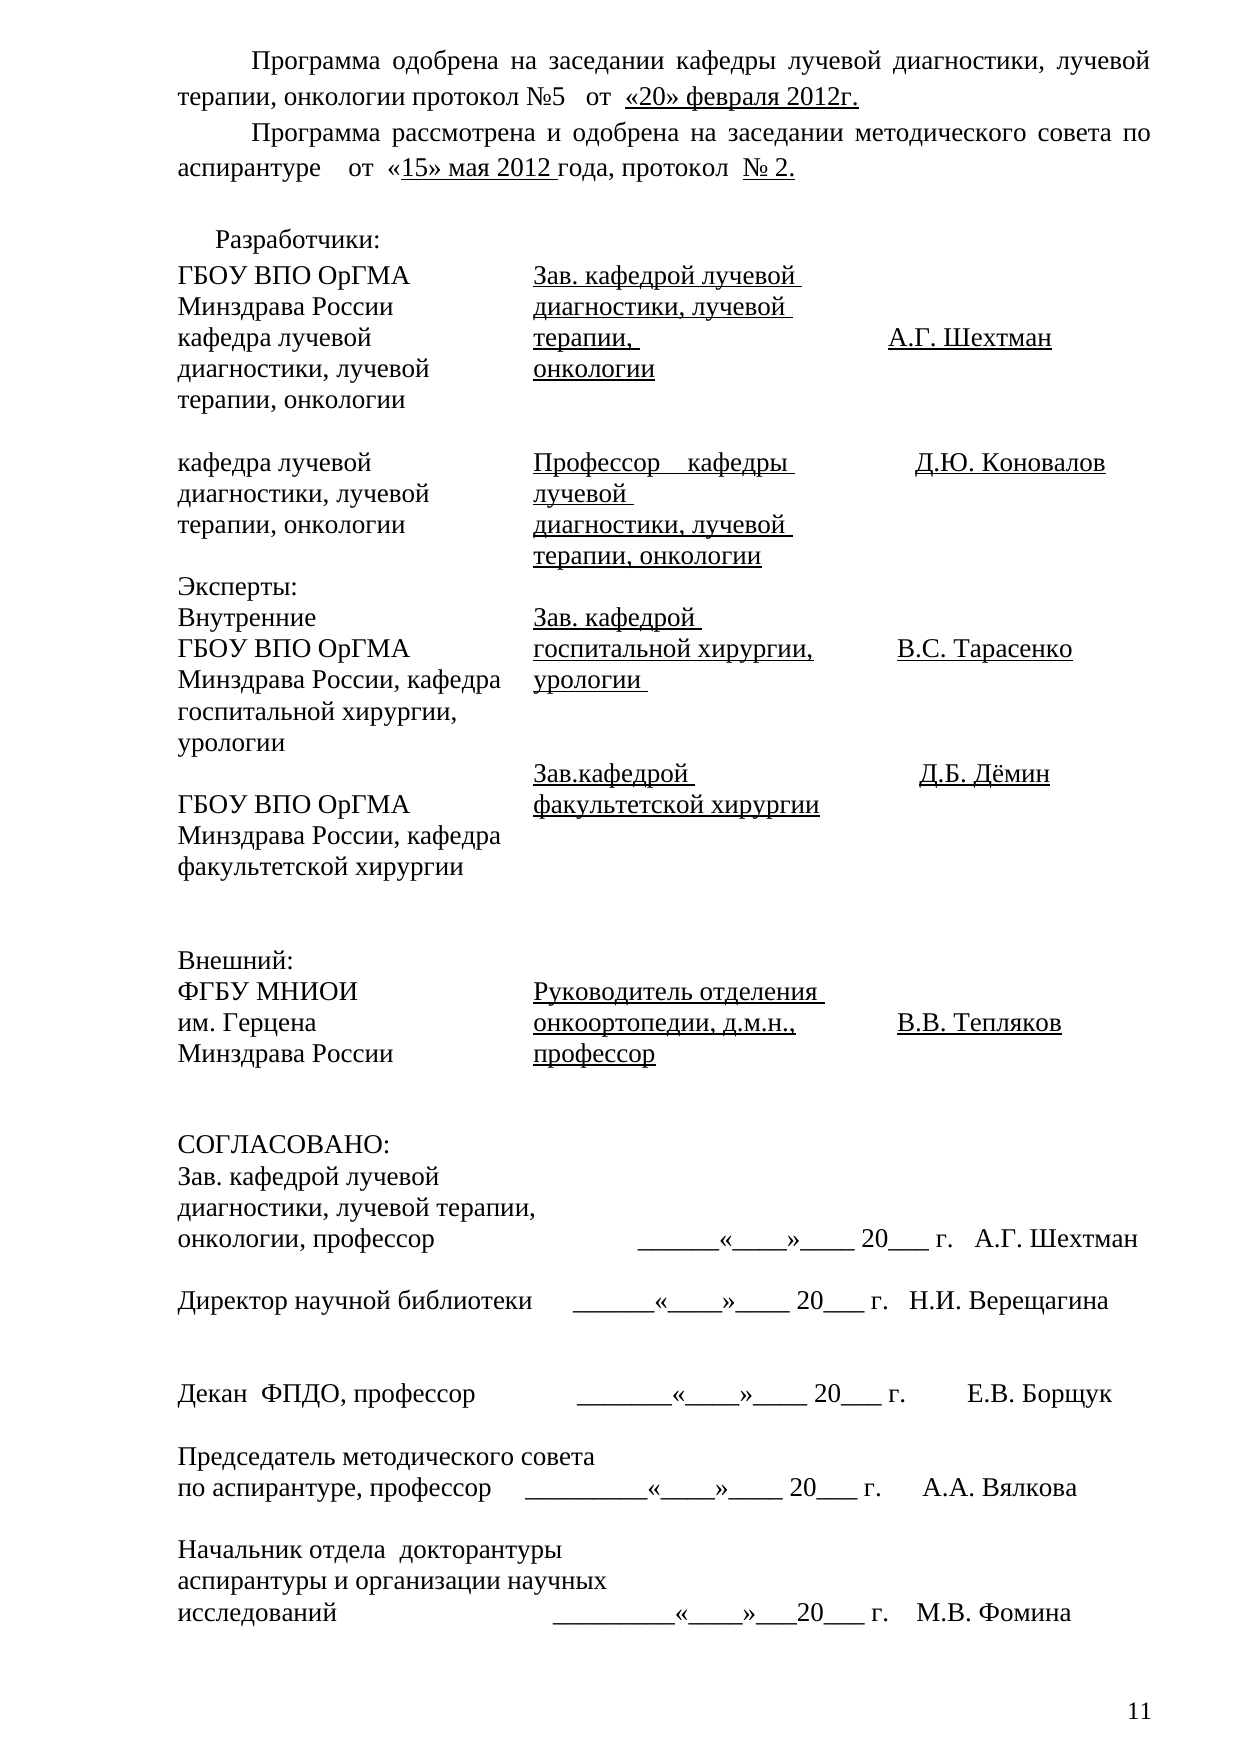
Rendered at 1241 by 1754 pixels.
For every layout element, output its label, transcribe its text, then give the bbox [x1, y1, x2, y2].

text Председатель методического совета [177, 1440, 1152, 1471]
text Программа рассмотрена и одобрена на заседании методического совета по аспирантуре от «15» мая 2012 года, протокол № 2. [177, 116, 1152, 183]
table_header А.Г. Шехтман [855, 259, 1140, 414]
text Начальник отдела докторантуры [177, 1533, 1152, 1564]
table_cell В.В. Тепляков [855, 944, 1140, 1100]
table_cell Д.Ю. Коновалов [855, 415, 1140, 601]
text исследований _________«____»___20___ г. М.В. Фомина [177, 1596, 1152, 1627]
table_header ГБОУ ВПО ОрГМА Минздрава России кафедра лучевой диагностики, лучевой терапии, онкологии [166, 259, 522, 414]
table_cell Руководитель отделения онкоортопедии, д.м.н., профессор [522, 944, 855, 1100]
table_cell В.С. Тарасенко Д.Б. Дёмин [855, 601, 1140, 944]
text Декан ФПДО, профессор _______«____»____ 20___ г. Е.В. Борщук [177, 1378, 1152, 1409]
text Разработчики: [215, 223, 1152, 254]
table_cell Внешний: ФГБУ МНИОИ им. Герцена Минздрава России [166, 944, 522, 1100]
table_cell Зав. кафедрой госпитальной хирургии, урологии Зав.кафедрой факультетской хирургии [522, 601, 855, 944]
table_cell Внутренние ГБОУ ВПО ОрГМА Минздрава России, кафедра госпитальной хирургии, урологии ГБОУ ВПО ОрГМА Минздрава России, кафедра факультетской хирургии [166, 601, 522, 944]
text Программа одобрена на заседании кафедры лучевой диагностики, лучевой терапии, онкологии протокол №5 от «20» февраля 2012г. [177, 44, 1152, 111]
text по аспирантуре, профессор _________«____»____ 20___ г. А.А. Вялкова [177, 1471, 1152, 1502]
text Директор научной библиотеки ______«____»____ 20___ г. Н.И. Верещагина [177, 1284, 1152, 1315]
text онкологии, профессор ______«____»____ 20___ г. А.Г. Шехтман [177, 1222, 1152, 1253]
table_cell кафедра лучевой диагностики, лучевой терапии, онкологии Эксперты: [166, 415, 522, 601]
text Зав. кафедрой лучевой [177, 1159, 1152, 1191]
table_header Зав. кафедрой лучевой диагностики, лучевой терапии, онкологии [522, 259, 855, 414]
text СОГЛАСОВАНО: [177, 1128, 1152, 1159]
text аспирантуры и организации научных [177, 1564, 1152, 1596]
text диагностики, лучевой терапии, [177, 1191, 1152, 1222]
table_cell Профессор кафедры лучевой диагностики, лучевой терапии, онкологии [522, 415, 855, 601]
